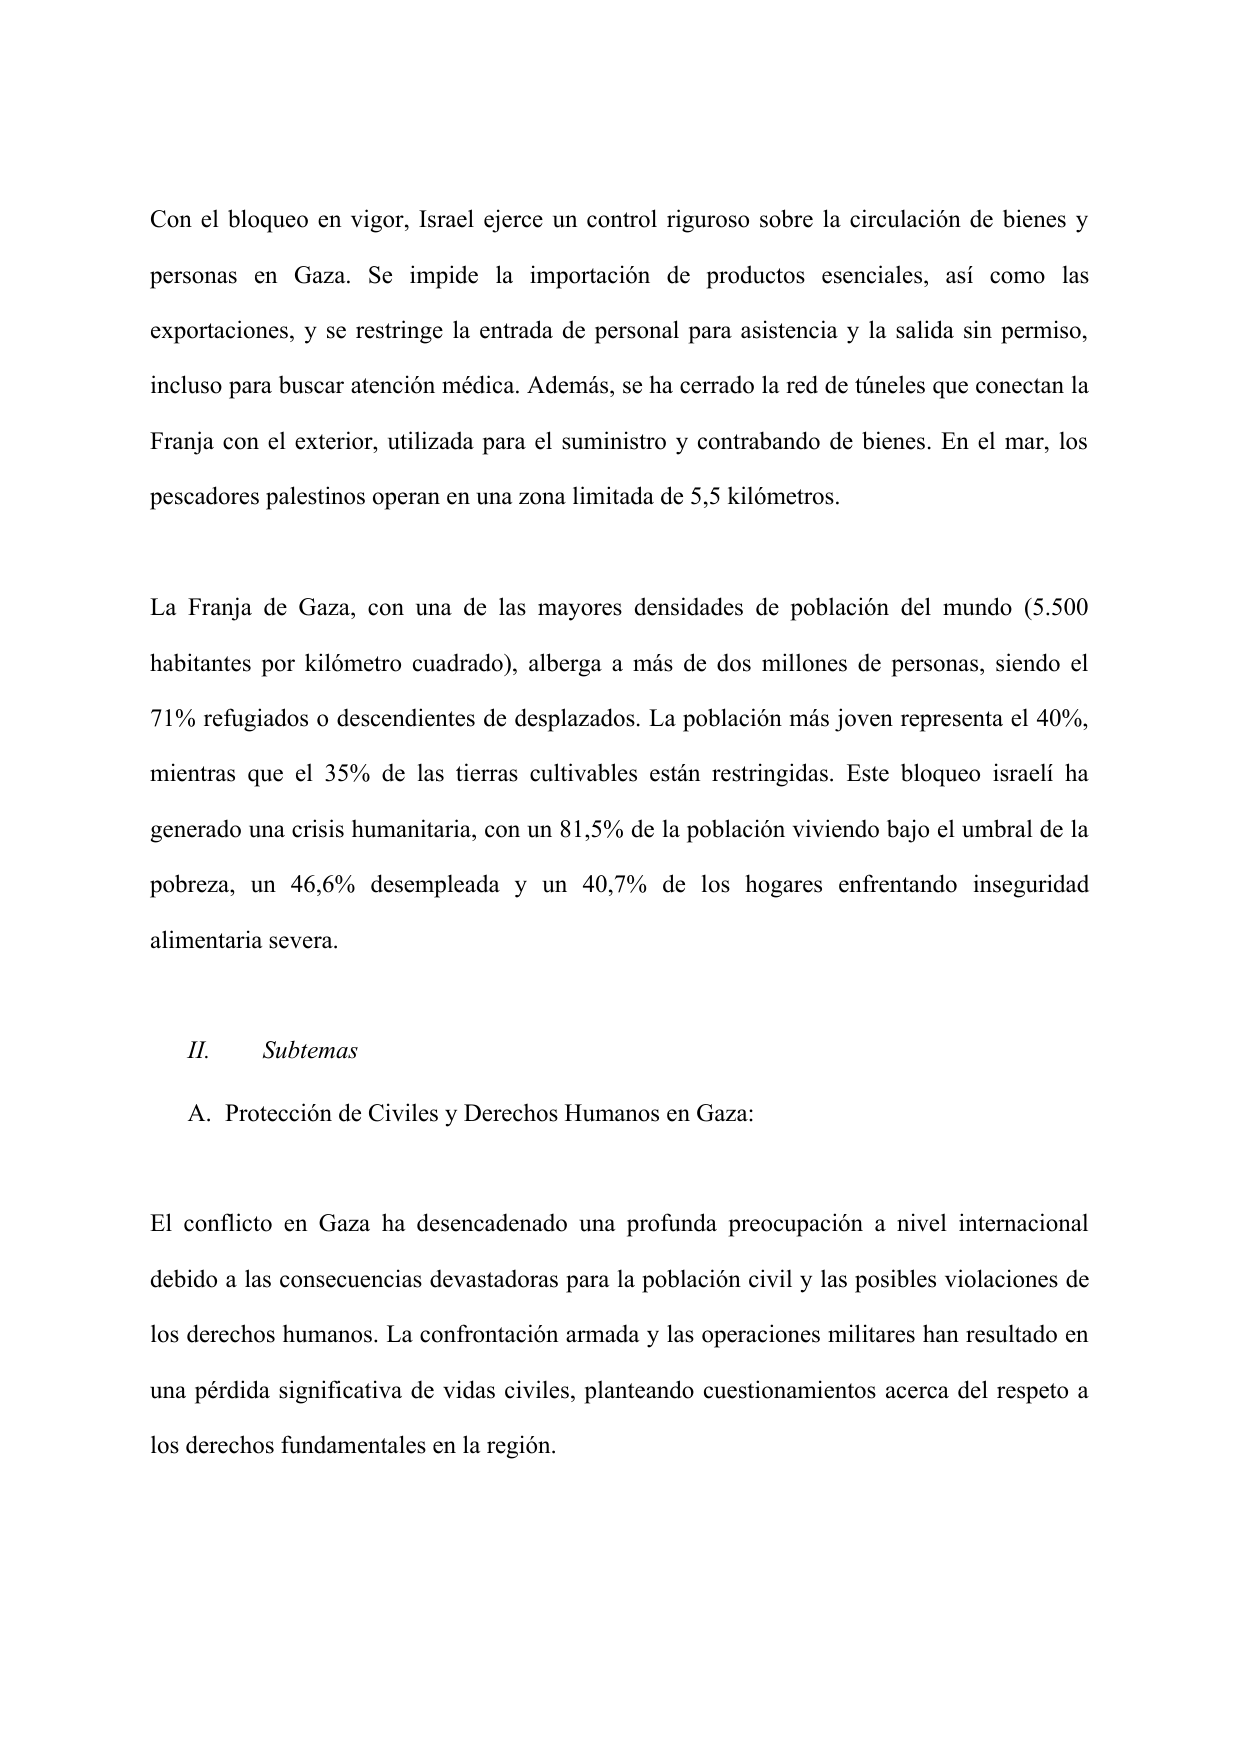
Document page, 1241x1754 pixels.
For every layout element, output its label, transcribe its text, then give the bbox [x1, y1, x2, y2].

text La Franja de Gaza, con una de las mayores densidades de población del mundo (5.500 habitantes por kilómetro cuadrado), alberga a más de dos millones de personas, siendo el 71% refugiados o descendientes de desplazados. La población más joven representa el 40%, mientras que el 35% de las tierras cultivables están restringidas. Este bloqueo israelí ha generado una crisis humanitaria, con un 81,5% de la población viviendo bajo el umbral de la pobreza, un 46,6% desempleada y un 40,7% de los hogares enfrentando inseguridad alimentaria severa. [150, 593, 1090, 953]
text El conflicto en Gaza ha desencadenado una profunda preocupación a nivel internacional debido a las consecuencias devastadoras para la población civil y las posibles violaciones de los derechos humanos. La confrontación armada y las operaciones militares han resultado en una pérdida significativa de vidas civiles, planteando cuestionamientos acerca del respeto a los derechos fundamentales en la región. [150, 1209, 1090, 1459]
list Protección de Civiles y Derechos Humanos en Gaza: [187, 1099, 1090, 1126]
list Subtemas [187, 1037, 1090, 1064]
text Con el bloqueo en vigor, Israel ejerce un control riguroso sobre la circulación de bienes y personas en Gaza. Se impide la importación de productos esenciales, así como las exportaciones, y se restringe la entrada de personal para asistencia y la salida sin permiso, incluso para buscar atención médica. Además, se ha cerrado la red de túneles que conectan la Franja con el exterior, utilizada para el suministro y contrabando de bienes. En el mar, los pescadores palestinos operan en una zona limitada de 5,5 kilómetros. [150, 205, 1090, 510]
